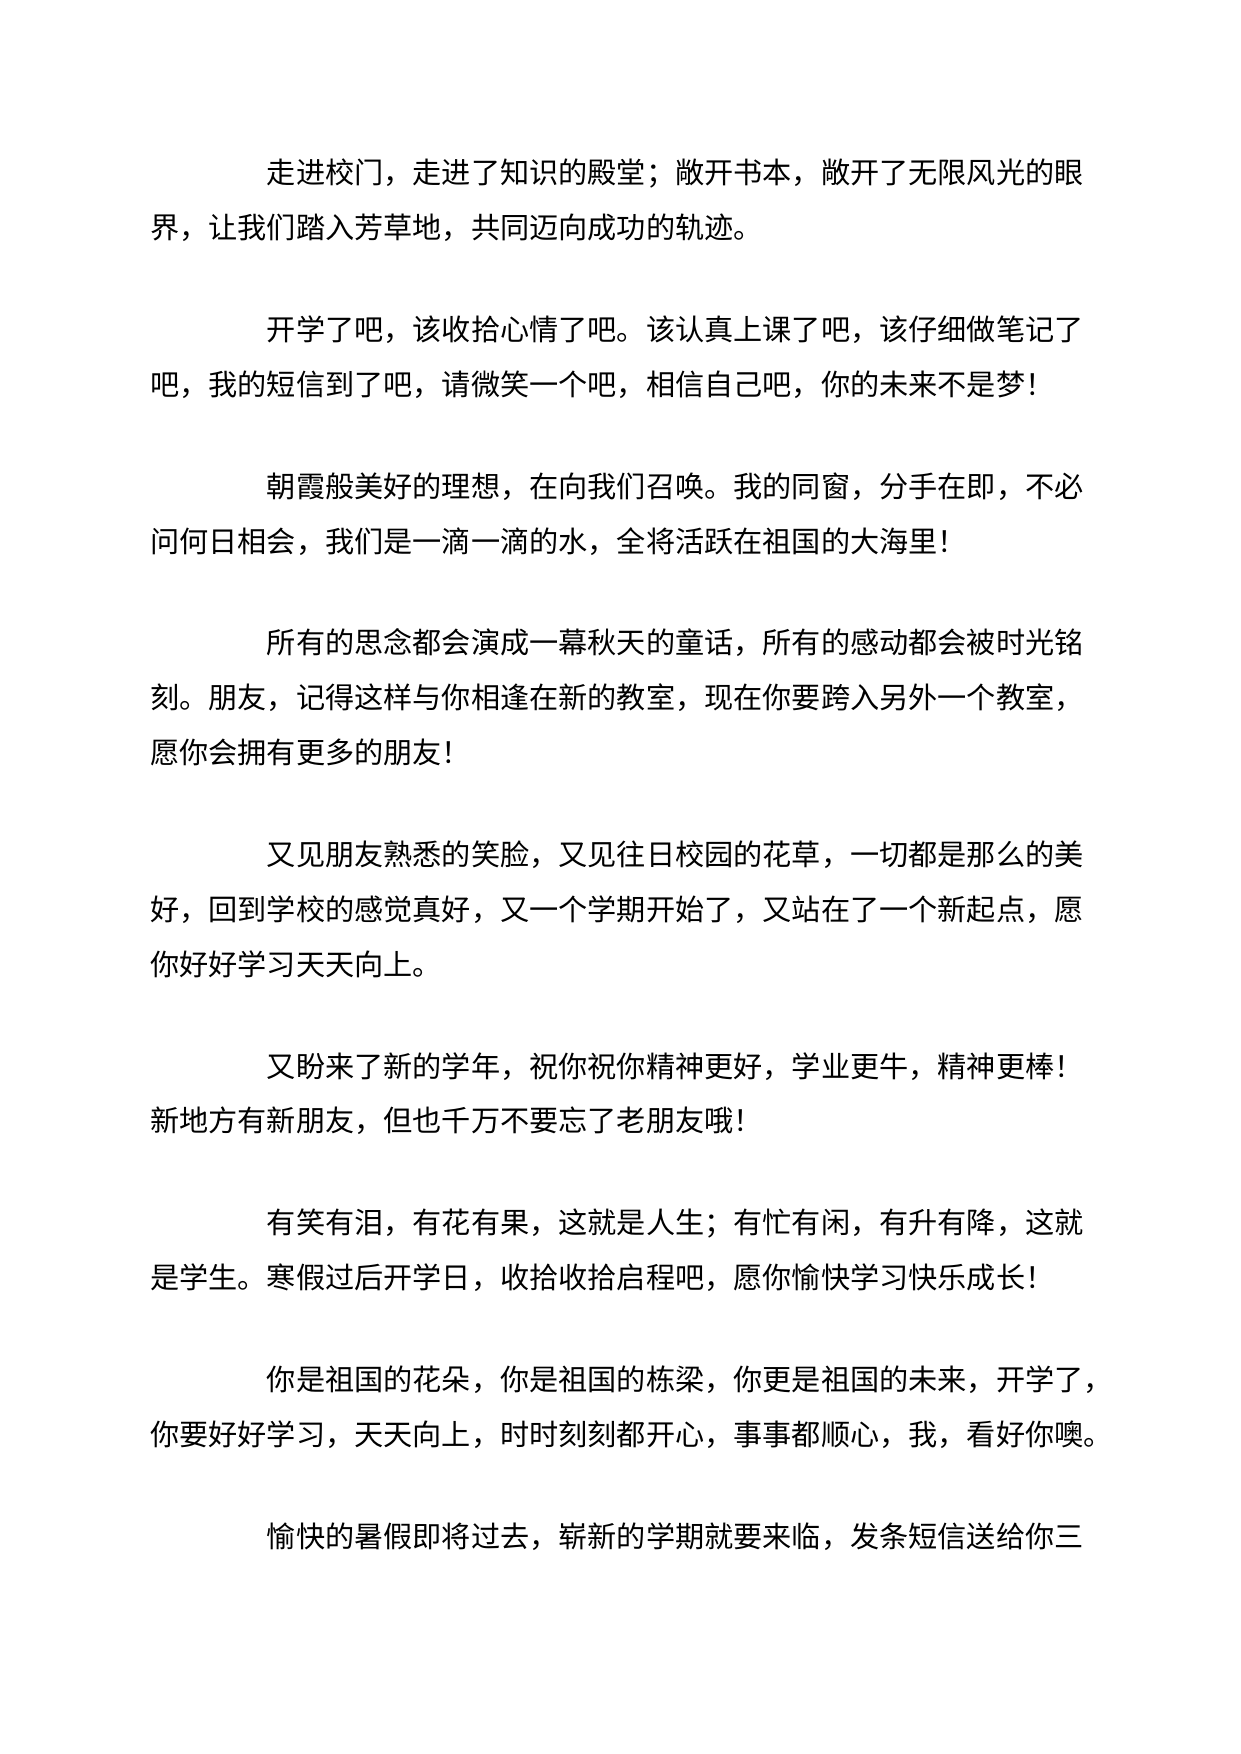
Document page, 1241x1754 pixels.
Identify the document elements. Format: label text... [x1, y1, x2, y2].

text 朝霞般美好的理想，在向我们召唤。我的同窗，分手在即，不必问何日相会，我们是一滴一滴的水，全将活跃在祖国的大海里！ [150, 463, 1090, 561]
text 又见朋友熟悉的笑脸，又见往日校园的花草，一切都是那么的美好，回到学校的感觉真好，又一个学期开始了，又站在了一个新起点，愿你好好学习天天向上。 [150, 832, 1090, 984]
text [150, 1513, 1090, 1555]
text 开学了吧，该收拾心情了吧。该认真上课了吧，该仔细做笔记了吧，我的短信到了吧，请微笑一个吧，相信自己吧，你的未来不是梦！ [150, 307, 1090, 404]
text 所有的思念都会演成一幕秋天的童话，所有的感动都会被时光铭刻。朋友，记得这样与你相逢在新的教室，现在你要跨入另外一个教室，愿你会拥有更多的朋友！ [150, 620, 1090, 772]
text 又盼来了新的学年，祝你祝你精神更好，学业更牛，精神更棒！新地方有新朋友，但也千万不要忘了老朋友哦！ [150, 1043, 1090, 1140]
text 走进校门，走进了知识的殿堂；敞开书本，敞开了无限风光的眼界，让我们踏入芳草地，共同迈向成功的轨迹。 [150, 150, 1090, 247]
text 有笑有泪，有花有果，这就是人生；有忙有闲，有升有降，这就是学生。寒假过后开学日，收拾收拾启程吧，愿你愉快学习快乐成长！ [150, 1200, 1090, 1297]
text 你是祖国的花朵，你是祖国的栋梁，你更是祖国的未来，开学了，你要好好学习，天天向上，时时刻刻都开心，事事都顺心，我，看好你噢。 [150, 1356, 1090, 1454]
